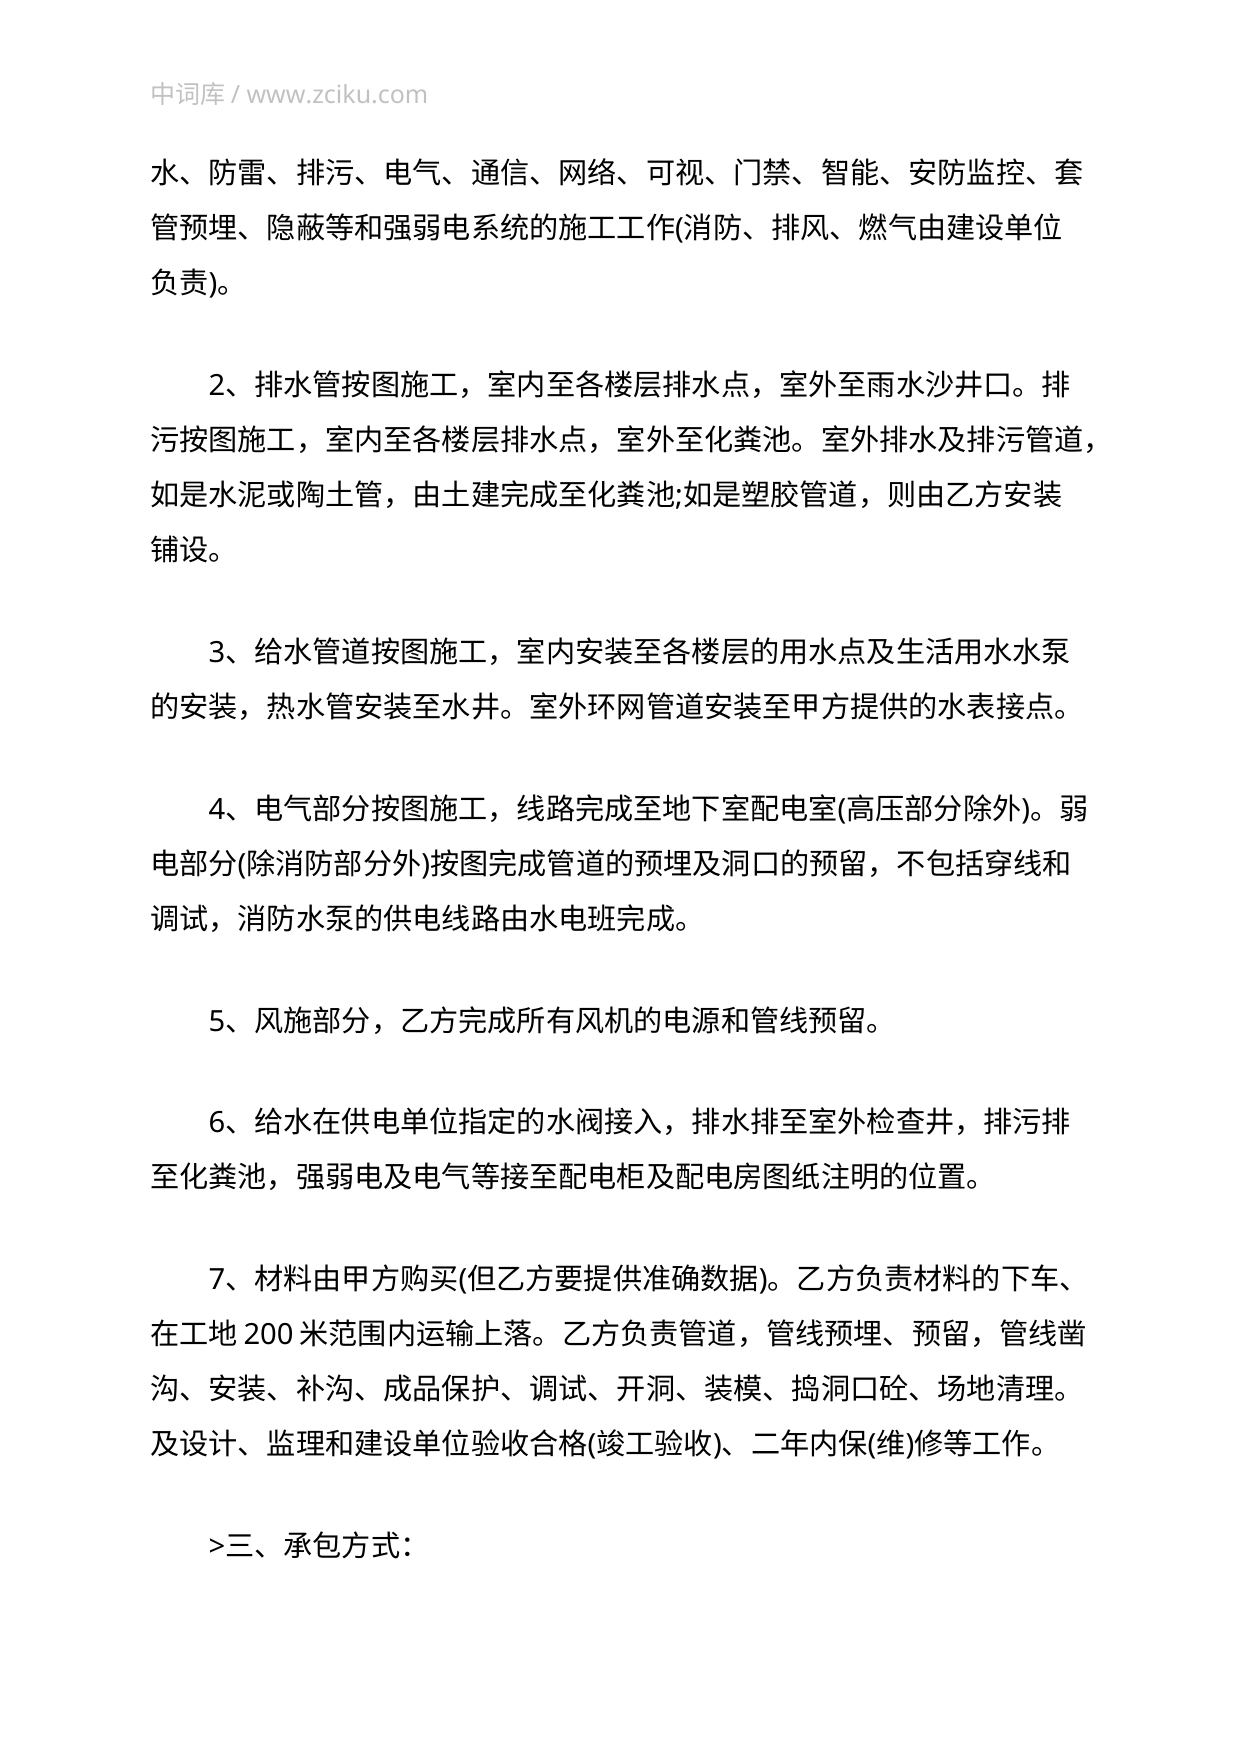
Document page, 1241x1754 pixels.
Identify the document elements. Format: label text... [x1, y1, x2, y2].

text 3、给水管道按图施工，室内安装至各楼层的用水点及生活用水水泵的安装，热水管安装至水井。室外环网管道安装至甲方提供的水表接点。 [150, 628, 1090, 726]
text 7、材料由甲方购买(但乙方要提供准确数据)。乙方负责材料的下车、在工地200米范围内运输上落。乙方负责管道，管线预埋、预留，管线凿沟、安装、补沟、成品保护、调试、开洞、装模、捣洞口砼、场地清理。及设计、监理和建设单位验收合格(竣工验收)、二年内保(维)修等工作。 [150, 1256, 1090, 1463]
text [150, 150, 1090, 302]
text 5、风施部分，乙方完成所有风机的电源和管线预留。 [150, 997, 1090, 1039]
text 6、给水在供电单位指定的水阀接入，排水排至室外检查井，排污排至化粪池，强弱电及电气等接至配电柜及配电房图纸注明的位置。 [150, 1099, 1090, 1196]
text >三、承包方式： [150, 1523, 1090, 1565]
text 4、电气部分按图施工，线路完成至地下室配电室(高压部分除外)。弱电部分(除消防部分外)按图完成管道的预埋及洞口的预留，不包括穿线和调试，消防水泵的供电线路由水电班完成。 [150, 785, 1090, 938]
text 2、排水管按图施工，室内至各楼层排水点，室外至雨水沙井口。排污按图施工，室内至各楼层排水点，室外至化粪池。室外排水及排污管道，如是水泥或陶土管，由土建完成至化粪池;如是塑胶管道，则由乙方安装铺设。 [150, 362, 1090, 569]
